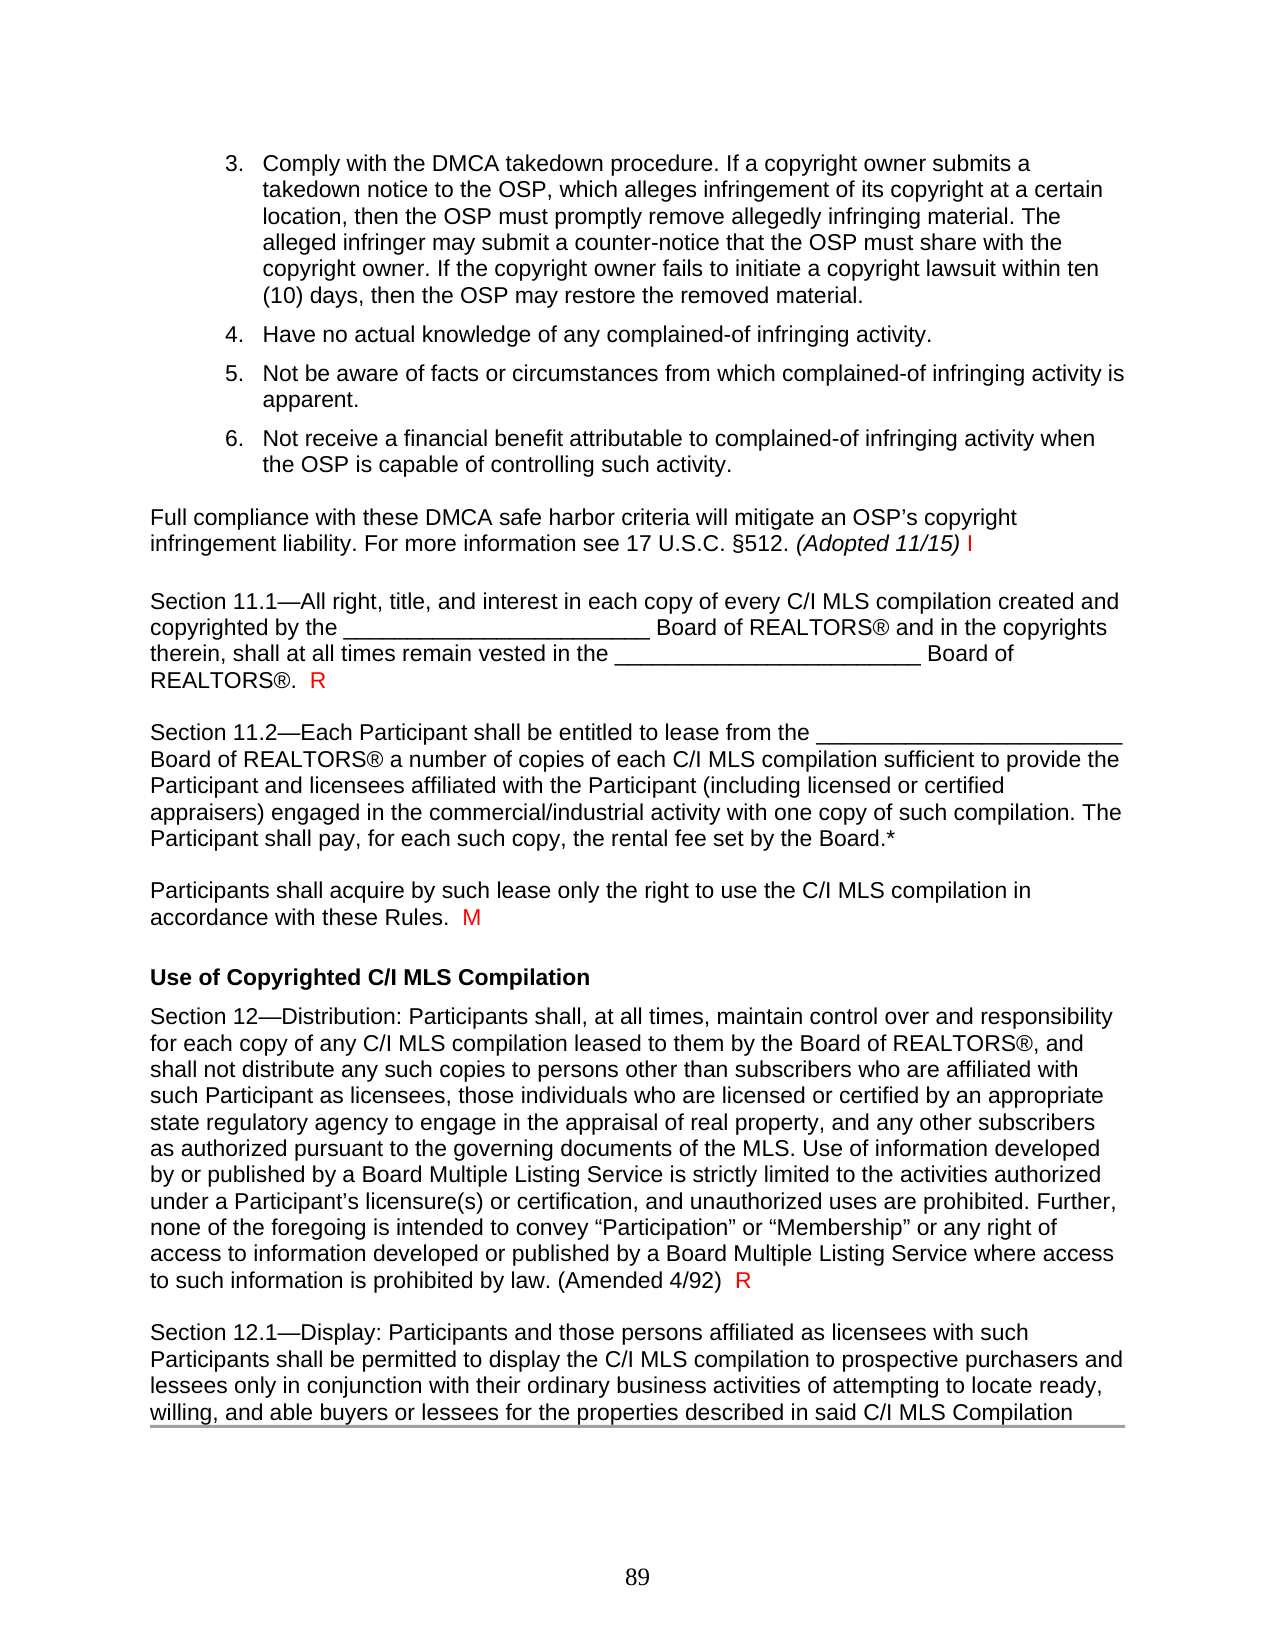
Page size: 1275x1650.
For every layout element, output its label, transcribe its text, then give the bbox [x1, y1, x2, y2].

text infringement liability. For more information see 17 U.S.C. §512. (Adopted 11/15) I [150, 530, 1125, 556]
text Section 12—Distribution: Participants shall, at all times, maintain control over and responsibility for each copy of any C/I MLS compilation leased to them by the Board of REALTORS®, and shall not distribute any such copies to persons other than subscribers who are affiliated with such Participant as licensees, those individuals who are licensed or certified by an appropriate state regulatory agency to engage in the appraisal of real property, and any other subscribers as authorized pursuant to the governing documents of the MLS. Use of information developed by or published by a Board Multiple Listing Service is strictly limited to the activities authorized under a Participant’s licensure(s) or certification, and unauthorized uses are prohibited. Further, none of the foregoing is intended to convey “Participation” or “Membership” or any right of access to information developed or published by a Board Multiple Listing Service where access to such information is prohibited by law. (Amended 4/92) R [150, 1003, 1125, 1293]
text Use of Copyrighted C/I MLS Compilation [150, 964, 1125, 991]
list Not receive a financial benefit attributable to complained-of infringing activity when the OSP is capable of controlling such activity. [225, 425, 1125, 477]
list Have no actual knowledge of any complained-of infringing activity. [225, 321, 1125, 347]
text Section 11.2—Each Participant shall be entitled to lease from the ________________________ Board of REALTORS® a number of copies of each C/I MLS compilation sufficient to provide the Participant and licensees affiliated with the Participant (including licensed or certified appraisers) engaged in the commercial/industrial activity with one copy of such compilation. The Participant shall pay, for each such copy, the rental fee set by the Board.* [150, 719, 1125, 851]
text Section 12.1—Display: Participants and those persons affiliated as licensees with such Participants shall be permitted to display the C/I MLS compilation to prospective purchasers and lessees only in conjunction with their ordinary business activities of attempting to locate ready, willing, and able buyers or lessees for the properties described in said C/I MLS Compilation [150, 1319, 1125, 1424]
text Participants shall acquire by such lease only the right to use the C/I MLS compilation in accordance with these Rules. M [150, 877, 1125, 930]
list Not be aware of facts or circumstances from which complained-of infringing activity is apparent. [225, 359, 1125, 412]
list Comply with the DMCA takedown procedure. If a copyright owner submits a takedown notice to the OSP, which alleges infringement of its copyright at a certain location, then the OSP must promptly remove allegedly infringing material. The alleged infringer may submit a counter-notice that the OSP must share with the copyright owner. If the copyright owner fails to initiate a copyright lawsuit within ten (10) days, then the OSP may restore the removed material. [225, 150, 1125, 308]
text Full compliance with these DMCA safe harbor criteria will mitigate an OSP’s copyright [150, 504, 1125, 530]
text Section 11.1—All right, title, and interest in each copy of every C/I MLS compilation created and copyrighted by the ________________________ Board of REALTORS® and in the copyrights therein, shall at all times remain vested in the ________________________ Board of REALTORS®. R [150, 588, 1125, 693]
